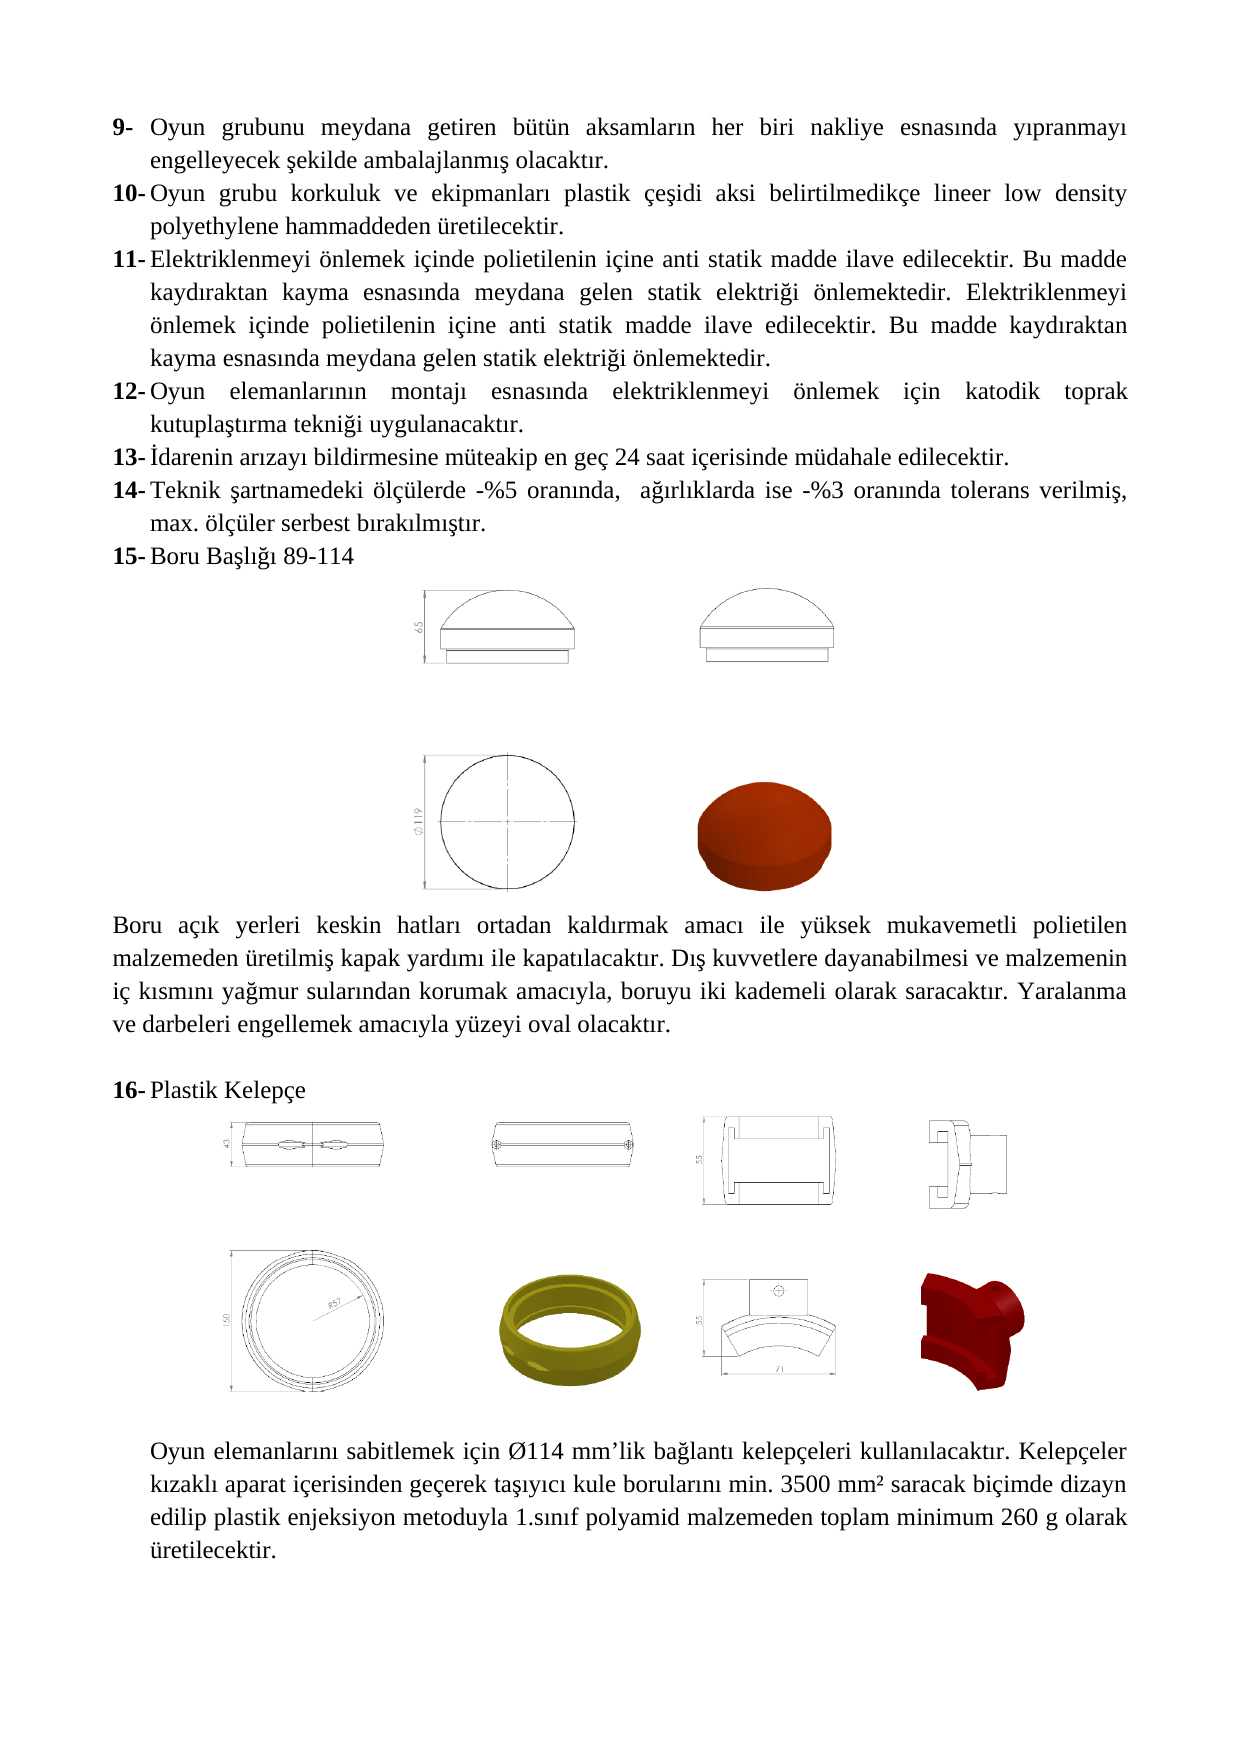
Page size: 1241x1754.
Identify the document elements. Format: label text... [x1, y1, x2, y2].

picture [680, 1109, 1031, 1399]
list Oyun elemanlarını sabitlemek için Ø114 mm’lik bağlantı kelepçeleri kullanılacaktır. Kelepçeler kızaklı aparat içerisinden geçerek taşıyıcı kule borularını min. 3500 mm² saracak biçimde dizayn edilip plastik enjeksiyon metoduyla 1.sınıf polyamid malzemeden toplam minimum 260 g olarak üretilecektir. [150, 1436, 1128, 1564]
text Boru açık yerleri keskin hatları ortadan kaldırmak amacı ile yüksek mukavemetli polietilen malzemeden üretilmiş kapak yardımı ile kapatılacaktır. Dış kuvvetlere dayanabilmesi ve malzemenin iç kısmını yağmur sularından korumak amacıyla, boruyu iki kademeli olarak saracaktır. Yaralanma ve darbeleri engellemek amacıyla yüzeyi oval olacaktır. [112, 910, 1128, 1038]
list İdarenin arızayı bildirmesine müteakip en geç 24 saat içerisinde müdahale edilecektir. [112, 442, 1128, 471]
picture [386, 574, 854, 906]
list Oyun elemanlarının montajı esnasında elektriklenmeyi önlemek için katodik toprak kutuplaştırma tekniği uygulanacaktır. [112, 376, 1128, 438]
list Oyun grubu korkuluk ve ekipmanları plastik çeşidi aksi belirtilmedikçe lineer low density polyethylene hammaddeden üretilecektir. [112, 178, 1128, 240]
list Oyun grubunu meydana getiren bütün aksamların her biri nakliye esnasında yıpranmayı engelleyecek şekilde ambalajlanmış olacaktır. [112, 112, 1128, 174]
list Elektriklenmeyi önlemek içinde polietilenin içine anti statik madde ilave edilecektir. Bu madde kaydıraktan kayma esnasında meydana gelen statik elektriği önlemektedir. Elektriklenmeyi önlemek içinde polietilenin içine anti statik madde ilave edilecektir. Bu madde kaydıraktan kayma esnasında meydana gelen statik elektriği önlemektedir. [112, 244, 1128, 372]
list Plastik Kelepçe [112, 1075, 1128, 1104]
picture [209, 1108, 649, 1399]
list Boru Başlığı 89-114 [112, 541, 1128, 570]
list Teknik şartnamedeki ölçülerde -%5 oranında, ağırlıklarda ise -%3 oranında tolerans verilmiş, max. ölçüler serbest bırakılmıştır. [112, 475, 1128, 537]
